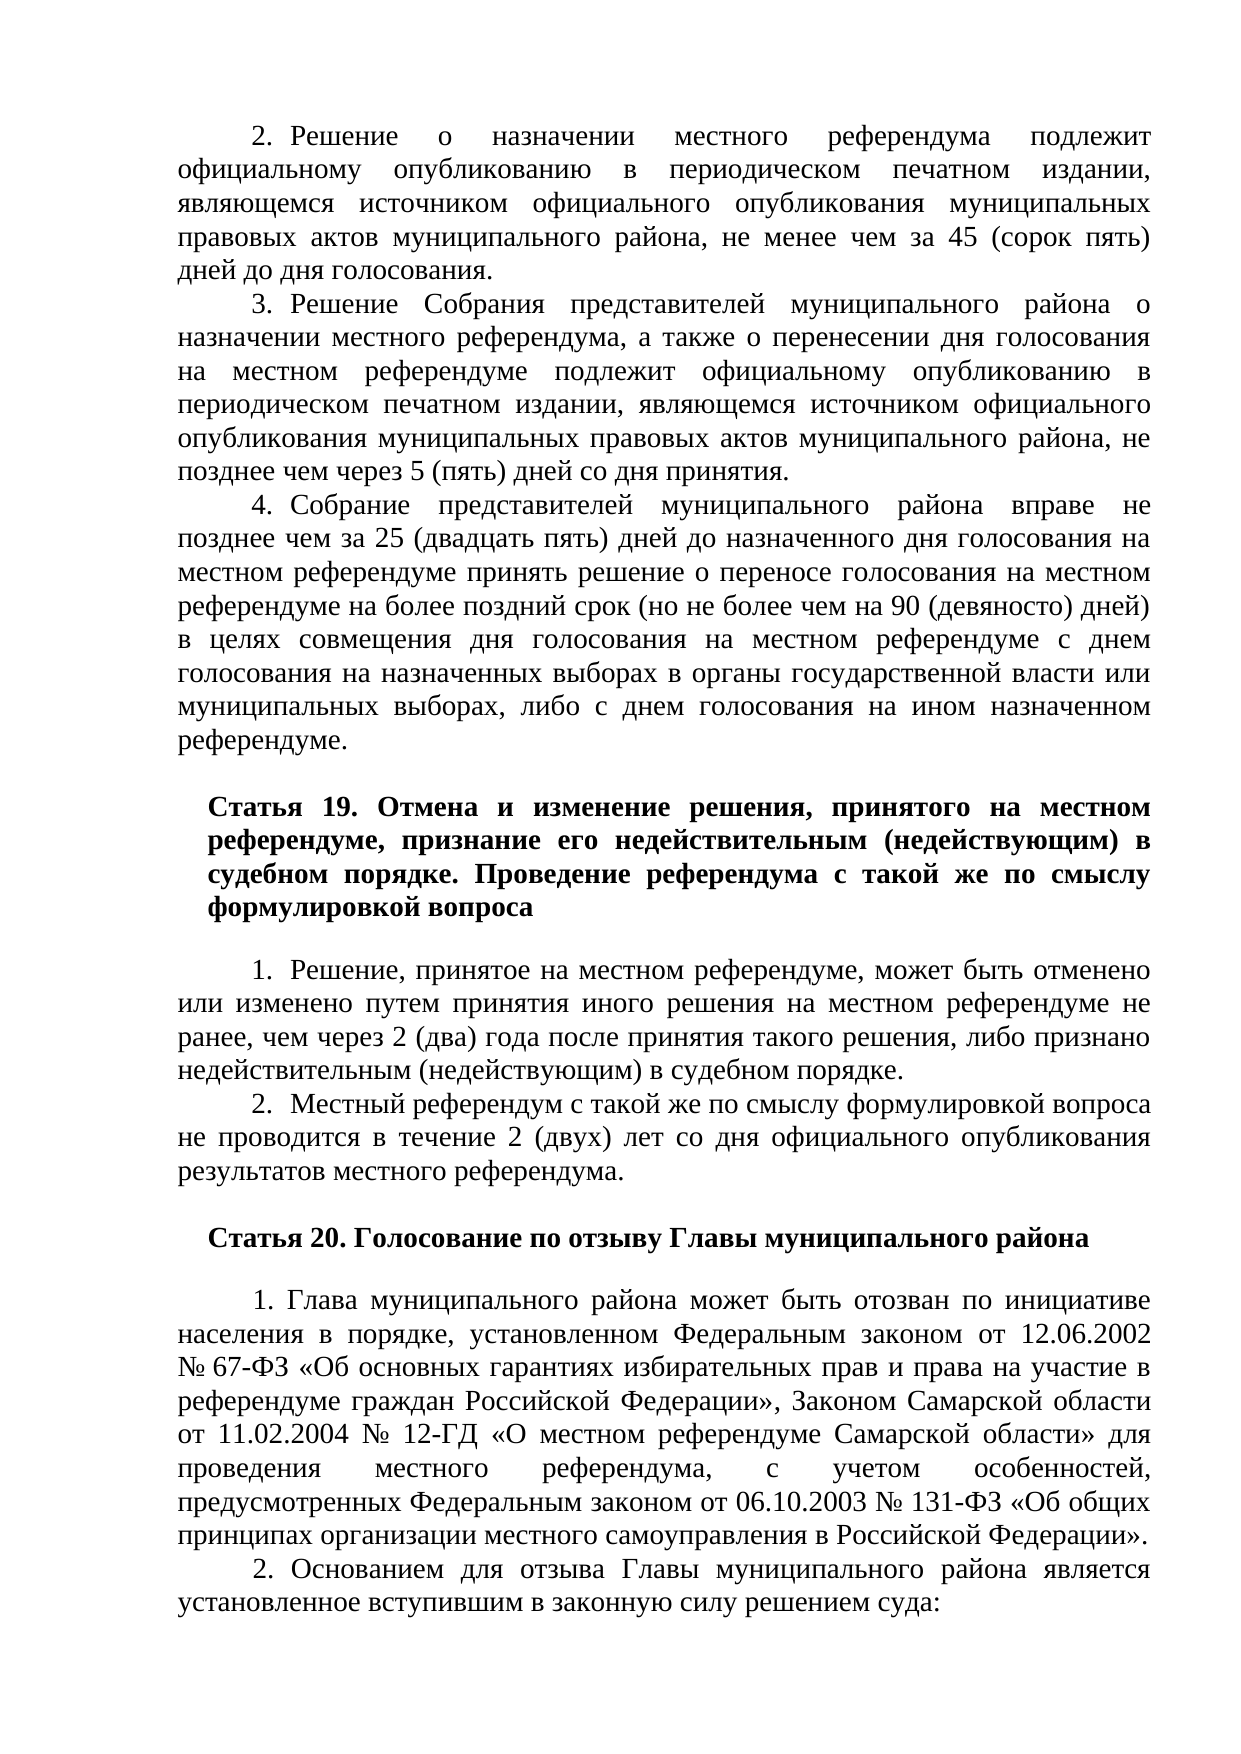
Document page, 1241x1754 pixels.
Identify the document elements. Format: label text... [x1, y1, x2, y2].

text Статья 19. Отмена и изменение решения, принятого на местном референдуме, признание его недействительным (недействующим) в судебном порядке. Проведение референдума с такой же по смыслу формулировкой вопроса [207, 789, 1152, 923]
list Решение, принятое на местном референдуме, может быть отменено или изменено путем принятия иного решения на местном референдуме не ранее, чем через 2 (два) года после принятия такого решения, либо признано недействительным (недействующим) в судебном порядке. [177, 952, 1152, 1086]
text Статья 20. Голосование по отзыву Главы муниципального района [207, 1220, 1152, 1254]
list Собрание представителей муниципального района вправе не позднее чем за 25 (двадцать пять) дней до назначенного дня голосования на местном референдуме принять решение о переносе голосования на местном референдуме на более поздний срок (но не более чем на 90 (девяносто) дней) в целях совмещения дня голосования на местном референдуме с днем голосования на назначенных выборах в органы государственной власти или муниципальных выборах, либо с днем голосования на ином назначенном референдуме. [177, 487, 1152, 755]
text 1. Глава муниципального района может быть отозван по инициативе населения в порядке, установленном Федеральным законом от 12.06.2002 № 67-ФЗ «Об основных гарантиях избирательных прав и права на участие в референдуме граждан Российской Федерации», Законом Самарской области от 11.02.2004 № 12-ГД «О местном референдуме Самарской области» для проведения местного референдума, с учетом особенностей, предусмотренных Федеральным законом от 06.10.2003 № 131-ФЗ «Об общих принципах организации местного самоуправления в Российской Федерации». [177, 1282, 1152, 1551]
list Решение о назначении местного референдума подлежит официальному опубликованию в периодическом печатном издании, являющемся источником официального опубликования муниципальных правовых актов муниципального района, не менее чем за 45 (сорок пять) дней до дня голосования. [177, 118, 1152, 286]
list Местный референдум с такой же по смыслу формулировкой вопроса не проводится в течение 2 (двух) лет со дня официального опубликования результатов местного референдума. [177, 1086, 1152, 1187]
list Решение Собрания представителей муниципального района о назначении местного референдума, а также о перенесении дня голосования на местном референдуме подлежит официальному опубликованию в периодическом печатном издании, являющемся источником официального опубликования муниципальных правовых актов муниципального района, не позднее чем через 5 (пять) дней со дня принятия. [177, 286, 1152, 487]
text 2. Основанием для отзыва Главы муниципального района является установленное вступившим в законную силу решением суда: [177, 1551, 1152, 1618]
